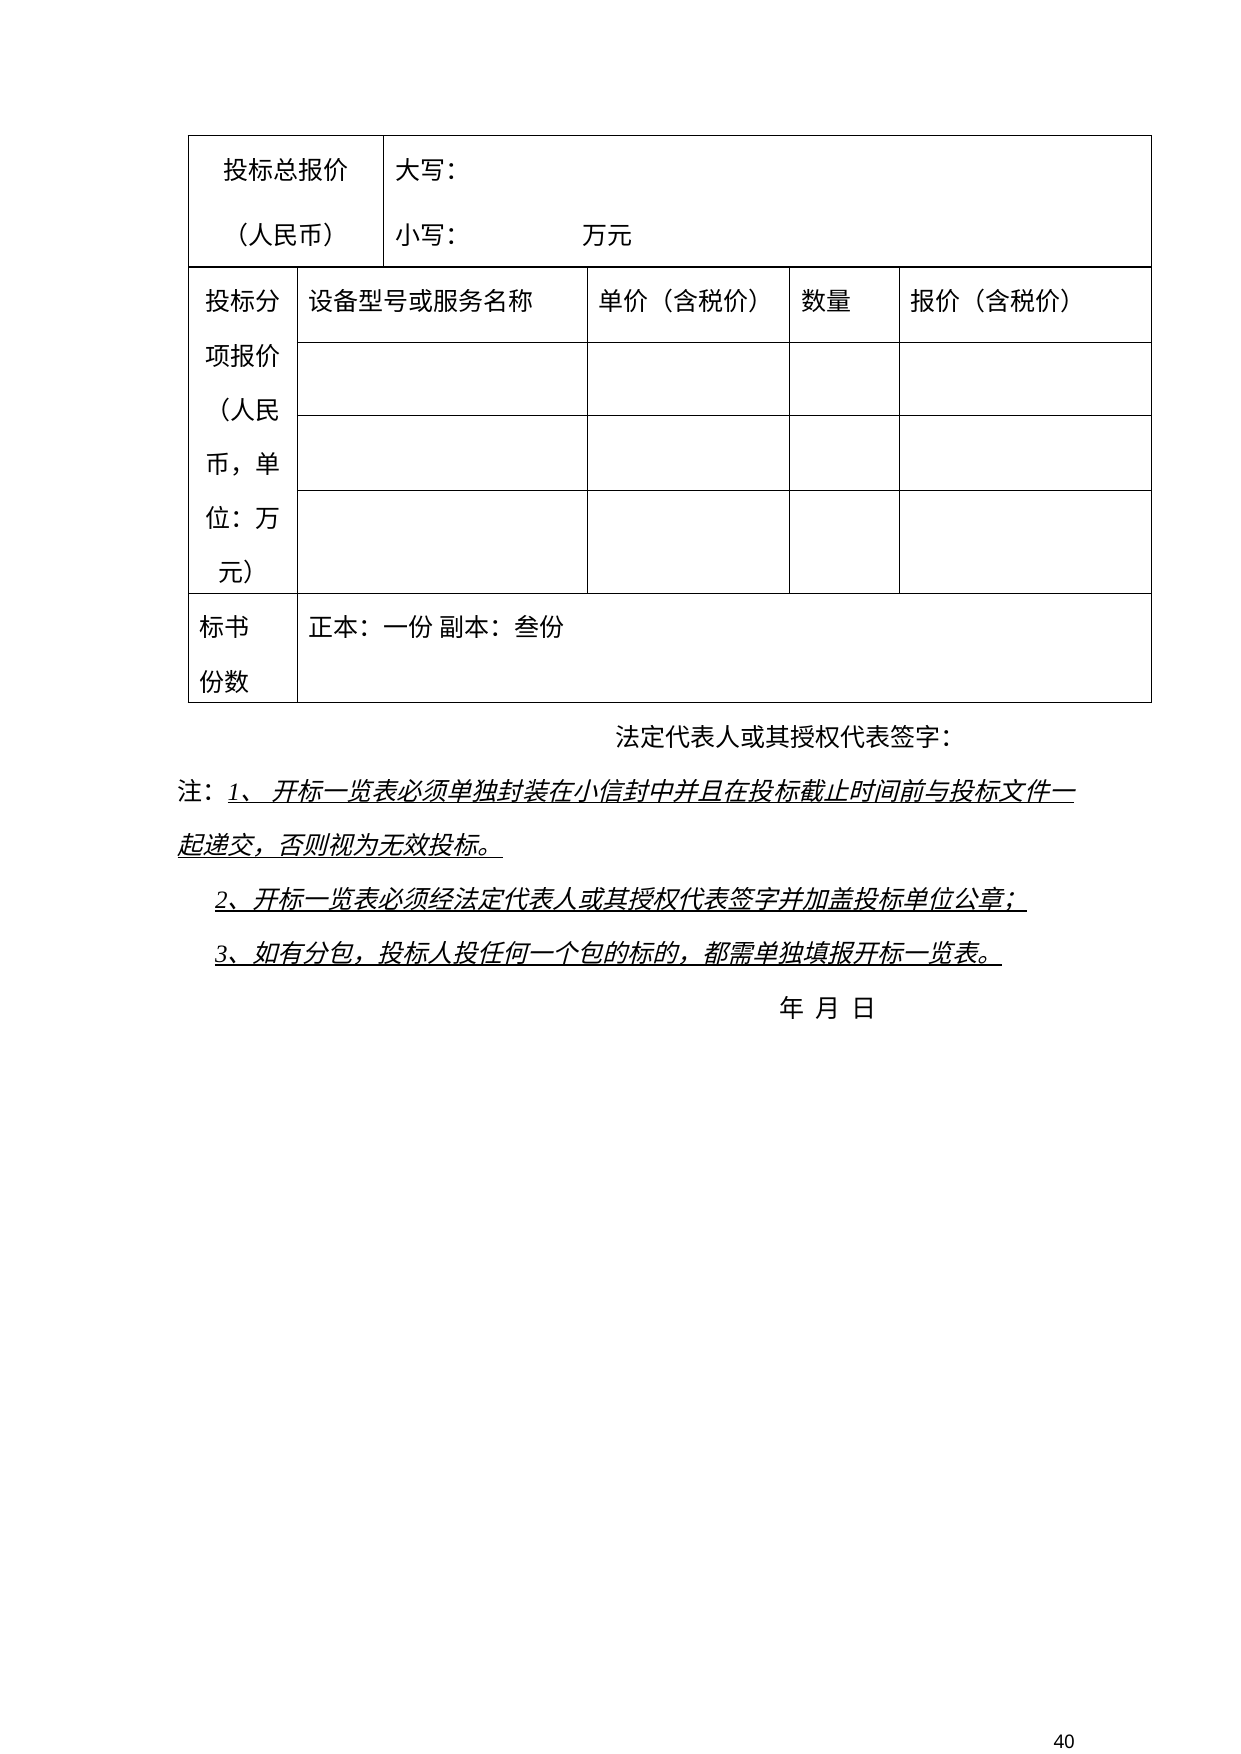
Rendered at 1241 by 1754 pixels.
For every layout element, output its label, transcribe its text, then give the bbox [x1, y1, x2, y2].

table_cell 大写： 小写： 万元 [384, 136, 1151, 266]
table_cell [790, 343, 899, 415]
text 3、如有分包，投标人投任何一个包的标的，都需单独填报开标一览表。 [177, 919, 1075, 974]
table_cell 设备型号或服务名称 [298, 268, 587, 342]
table_cell [900, 343, 1151, 415]
table_cell [900, 416, 1151, 490]
table_cell [298, 416, 587, 490]
text 注：1、 开标一览表必须单独封装在小信封中并且在投标截止时间前与投标文件一起递交，否则视为无效投标。 [177, 757, 1075, 865]
table_cell [298, 491, 587, 592]
table_cell [790, 416, 899, 490]
table_cell [588, 416, 789, 490]
text 年 月 日 [177, 974, 1075, 1028]
table_cell [588, 343, 789, 415]
table_cell 正本：一份 副本：叁份 [298, 594, 1151, 702]
text 法定代表人或其授权代表签字： [177, 703, 1075, 757]
table_cell [900, 491, 1151, 592]
text 2、开标一览表必须经法定代表人或其授权代表签字并加盖投标单位公章； [177, 865, 1075, 919]
table_cell 单价（含税价） [588, 268, 789, 342]
table_cell 数量 [790, 268, 899, 342]
table_cell [588, 491, 789, 592]
table_cell 投标总报价 （人民币） [189, 136, 383, 266]
table_cell [790, 491, 899, 592]
table_cell 标书 份数 [189, 594, 297, 702]
table_cell 投标分项报价（人民币，单位：万元） [189, 268, 297, 592]
table_cell [298, 343, 587, 415]
table_cell 报价（含税价） [900, 268, 1151, 342]
